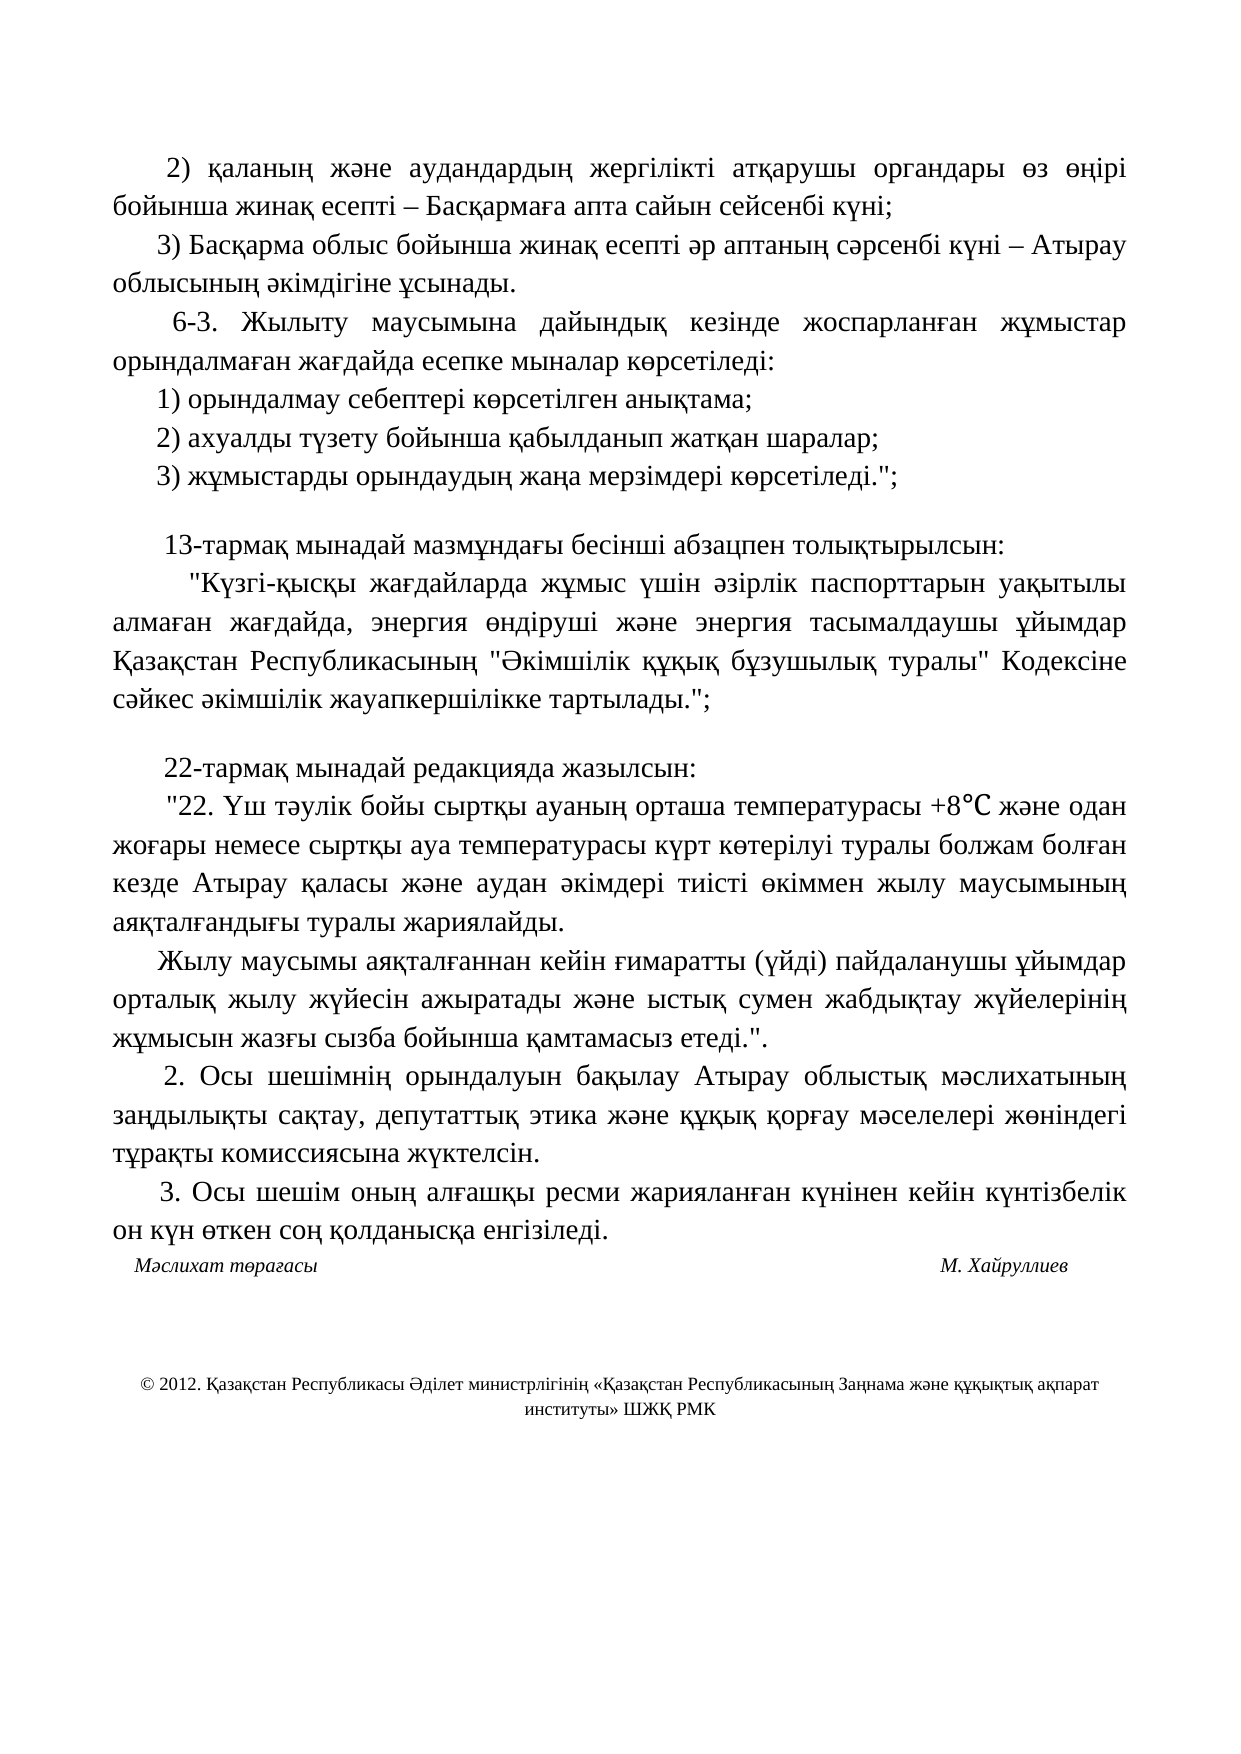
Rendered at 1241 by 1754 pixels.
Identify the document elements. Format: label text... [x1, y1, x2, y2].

text 22-тармақ мынадай редакцияда жазылсын: [112, 750, 1128, 783]
text 2) қаланың және аудандардың жергілікті атқарушы органдары өз өңірі бойынша жинақ есепті – Басқармаға апта сайын сейсенбі күні; [112, 150, 1128, 222]
text "Күзгі-қысқы жағдайларда жұмыс үшін әзірлік паспорттарын уақытылы алмаған жағдайда, энергия өндіруші және энергия тасымалдаушы ұйымдар Қазақстан Республикасының "Әкімшілік құқық бұзушылық туралы" Кодексіне сәйкес әкімшілік жауапкершілікке тартылады."; [112, 566, 1128, 715]
text 6-3. Жылыту маусымына дайындық кезінде жоспарланған жұмыстар орындалмаған жағдайда есепке мыналар көрсетіледі: [112, 304, 1128, 376]
text "22. Үш тәулік бойы сыртқы ауаның орташа температурасы +8℃ және одан жоғары немесе сыртқы ауа температурасы күрт көтерілуі туралы болжам болған кезде Атырау қаласы және аудан әкімдері тиісті өкіммен жылу маусымының аяқталғандығы туралы жариялайды. [112, 788, 1128, 938]
text 2) ахуалды түзету бойынша қабылданып жатқан шаралар; [112, 420, 1128, 453]
table_header Мәслихат төрағасы [101, 1251, 939, 1282]
text 3) жұмыстарды орындаудың жаңа мерзімдері көрсетіледі."; [112, 458, 1128, 492]
text 3. Осы шешім оның алғашқы ресми жарияланған күнiнен кейiн күнтiзбелiк он күн өткен соң қолданысқа енгiзiледi. [112, 1174, 1128, 1246]
text Жылу маусымы аяқталғаннан кейін ғимаратты (үйді) пайдаланушы ұйымдар орталық жылу жүйесін ажыратады және ыстық сумен жабдықтау жүйелерінің жұмысын жазғы сызба бойынша қамтамасыз етеді.". [112, 943, 1128, 1053]
text 2. Осы шешімнің орындалуын бақылау Атырау облыстық мәслихатының заңдылықты сақтау, депутаттық этика және құқық қорғау мәселелері жөніндегі тұрақты комиссиясына жүктелсін. [112, 1058, 1128, 1169]
text 1) орындалмау себептері көрсетілген анықтама; [112, 381, 1128, 415]
text 3) Басқарма облыс бойынша жинақ есепті әр аптаның сәрсенбі күні – Атырау облысының әкімдігіне ұсынады. [112, 227, 1128, 299]
table_header М. Хайруллиев [939, 1251, 1240, 1282]
text 13-тармақ мынадай мазмұндағы бесінші абзацпен толықтырылсын: [112, 527, 1128, 561]
text © 2012. Қазақстан Республикасы Әділет министрлігінің «Қазақстан Республикасының Заңнама және құқықтық ақпарат институты» ШЖҚ РМК [112, 1373, 1128, 1419]
